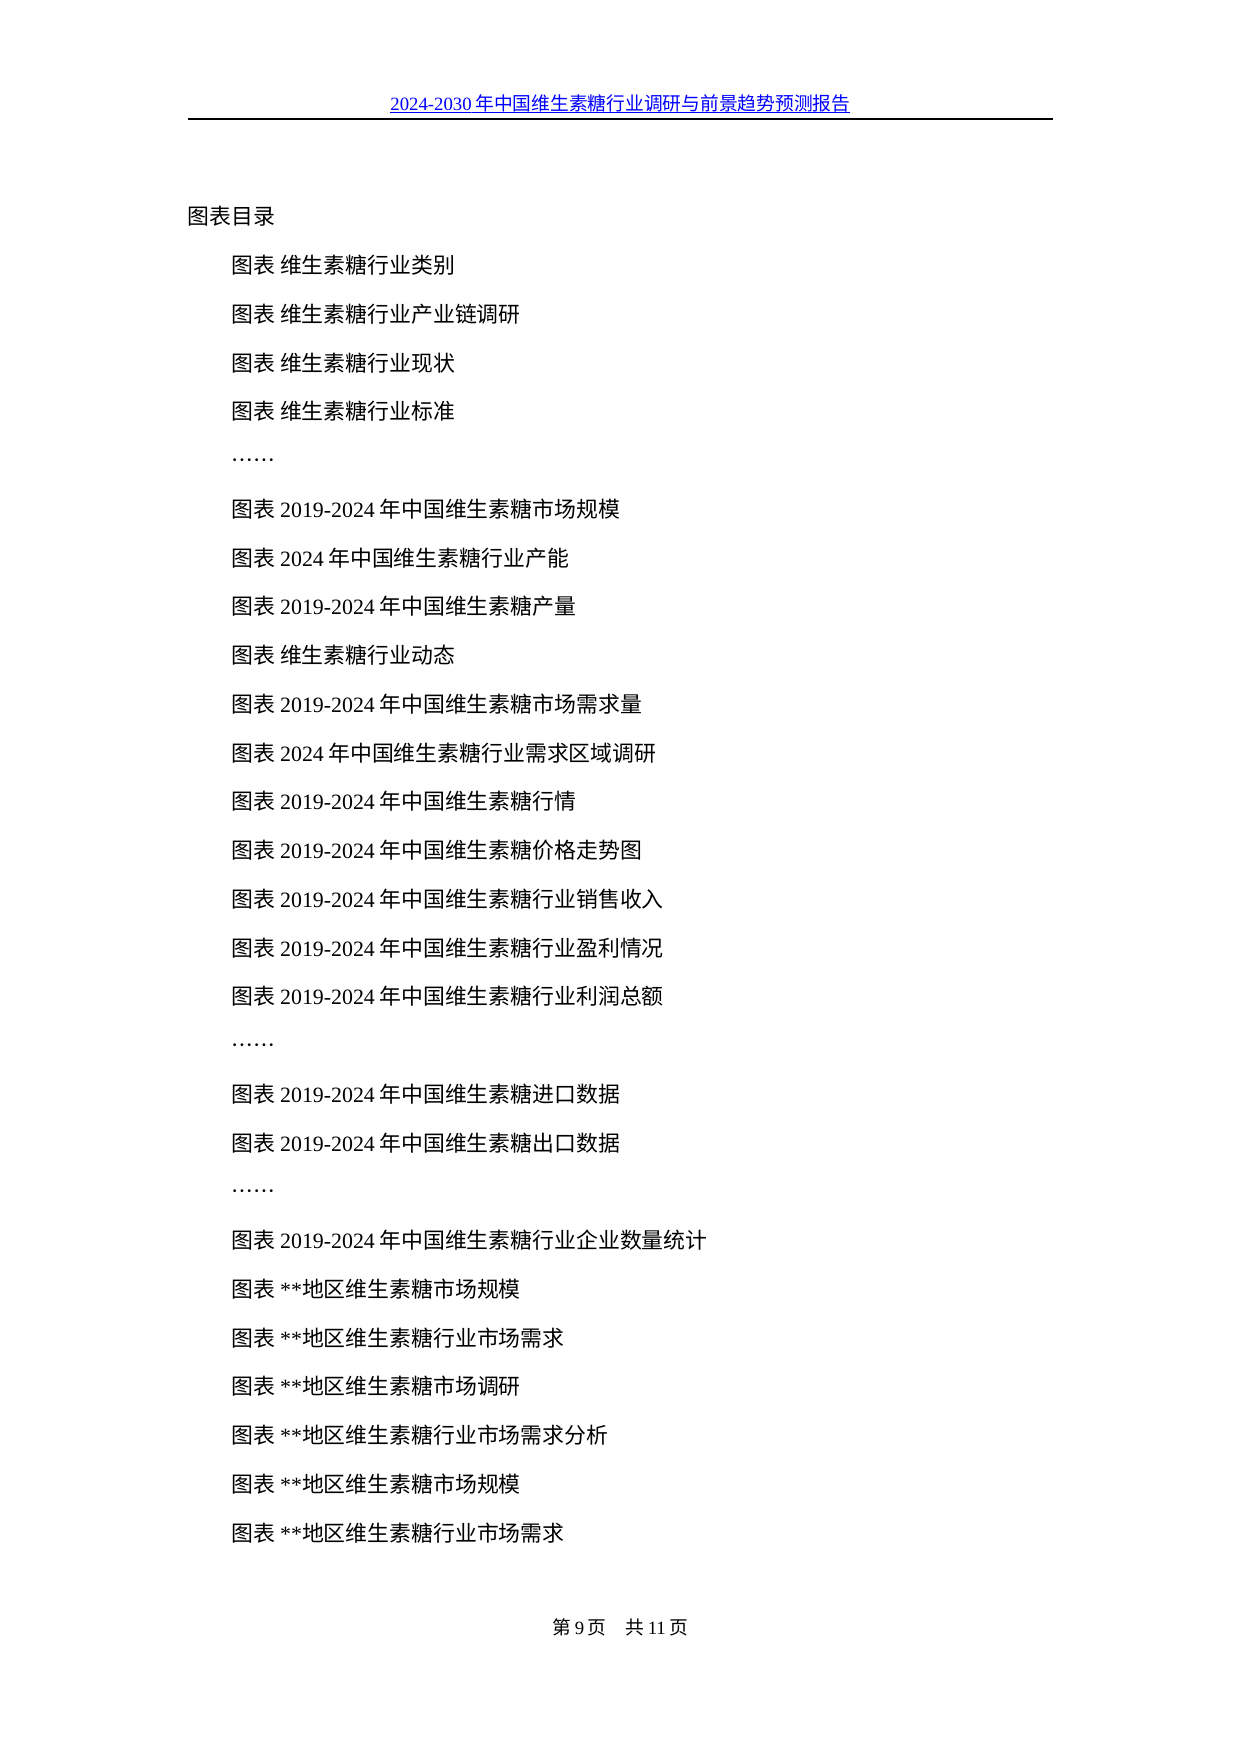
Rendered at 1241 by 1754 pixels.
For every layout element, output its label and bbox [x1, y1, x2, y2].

text [187, 150, 1053, 1548]
